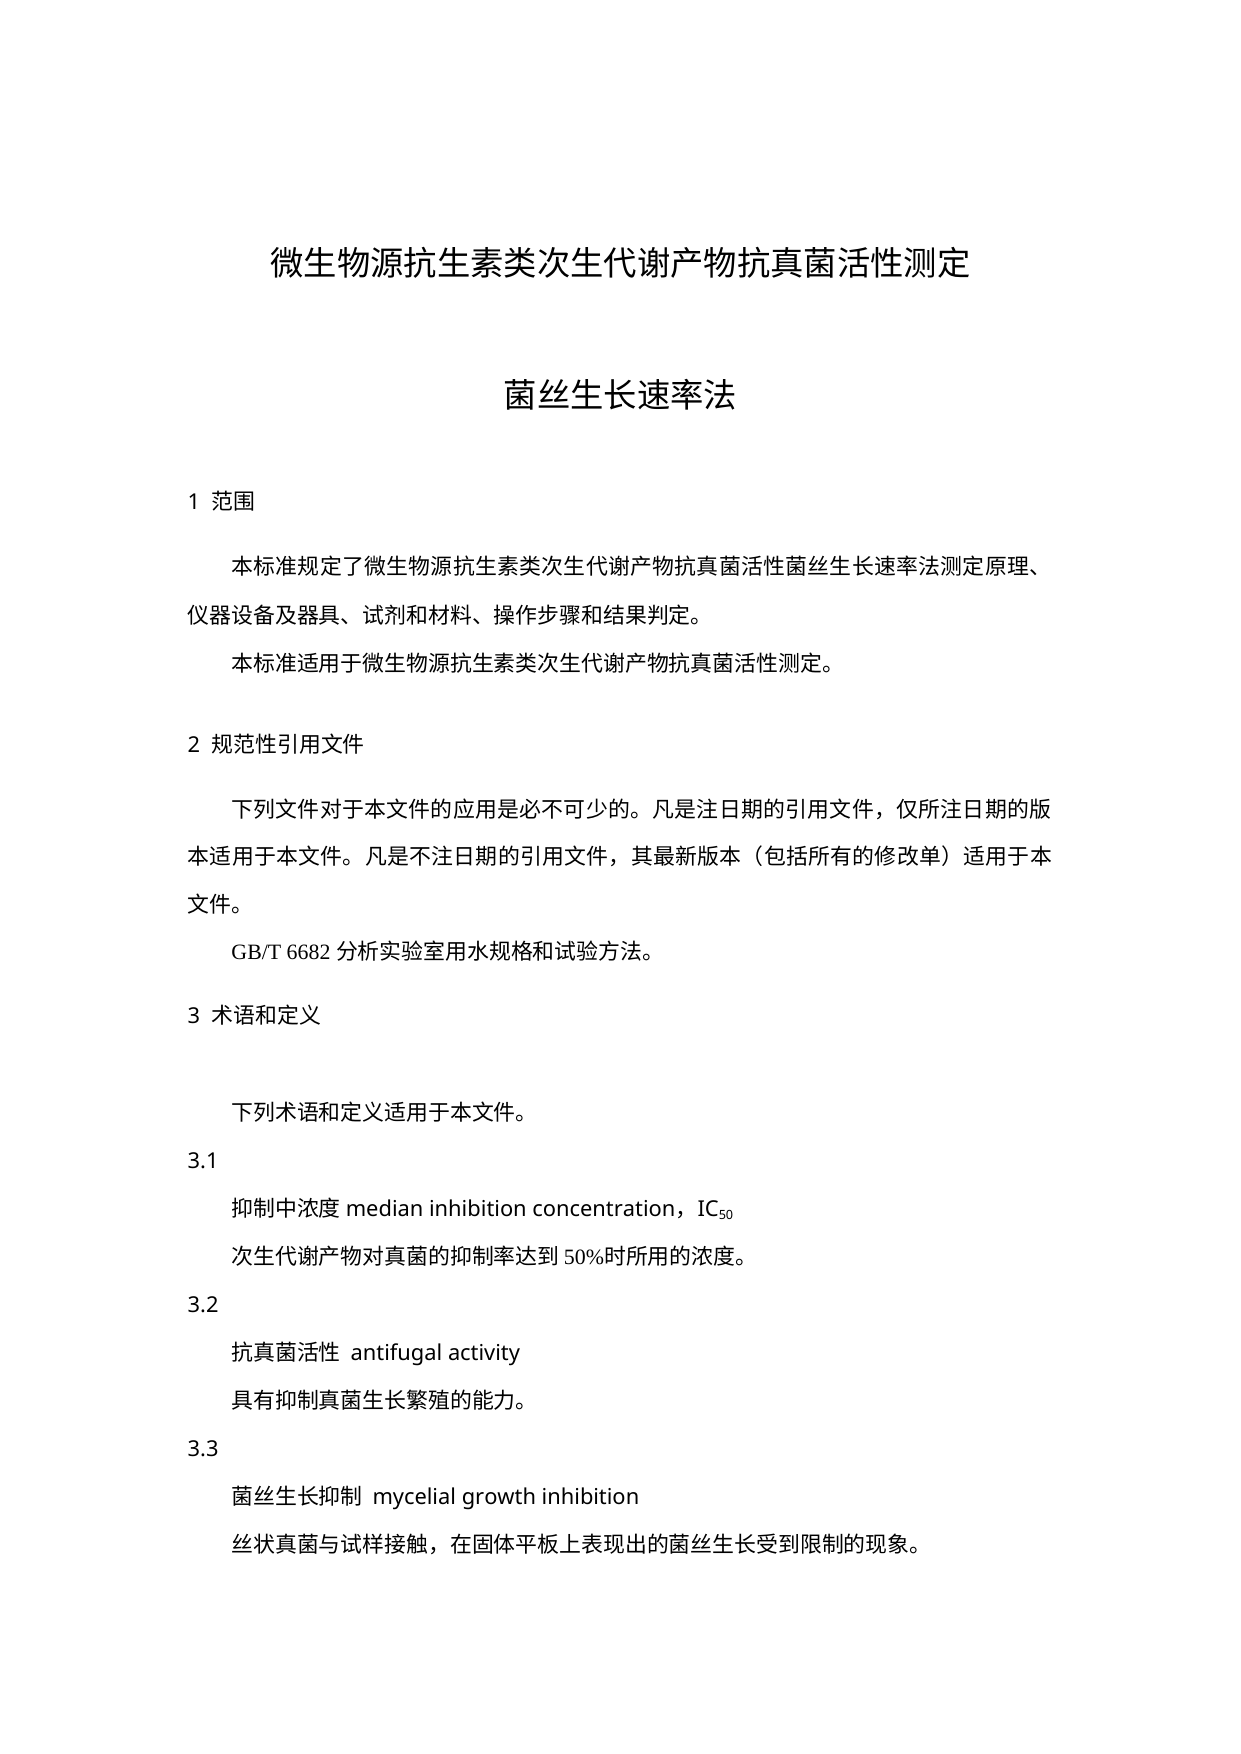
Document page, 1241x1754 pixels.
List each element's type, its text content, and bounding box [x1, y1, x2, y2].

text 微生物源抗生素类次生代谢产物抗真菌活性测定 [187, 229, 1053, 294]
text 本标准适用于微生物源抗生素类次生代谢产物抗真菌活性测定。 [187, 646, 1053, 678]
text 具有抑制真菌生长繁殖的能力。 [187, 1383, 1053, 1416]
text 3.2 [187, 1287, 1053, 1320]
text 2 规范性引用文件 [187, 727, 1053, 759]
text 下列文件对于本文件的应用是必不可少的。凡是注日期的引用文件，仅所注日期的版本适用于本文件。凡是不注日期的引用文件，其最新版本（包括所有的修改单）适用于本文件。 [187, 792, 1053, 918]
text 3.3 [187, 1431, 1053, 1464]
text 菌丝生长抑制 mycelial growth inhibition [187, 1479, 1053, 1511]
text 3.1 [187, 1143, 1053, 1176]
text GB/T 6682 分析实验室用水规格和试验方法。 [187, 934, 1053, 966]
text 1 范围 [187, 484, 1053, 516]
text 菌丝生长速率法 [187, 360, 1053, 425]
text 抑制中浓度 median inhibition concentration，IC50 [187, 1191, 1053, 1223]
text 下列术语和定义适用于本文件。 [187, 1095, 1053, 1127]
text 次生代谢产物对真菌的抑制率达到50%时所用的浓度。 [187, 1239, 1053, 1271]
text 本标准规定了微生物源抗生素类次生代谢产物抗真菌活性菌丝生长速率法测定原理、仪器设备及器具、试剂和材料、操作步骤和结果判定。 [187, 549, 1053, 630]
text 3 术语和定义 [187, 998, 1053, 1030]
text 丝状真菌与试样接触，在固体平板上表现出的菌丝生长受到限制的现象。 [187, 1527, 1053, 1559]
text 抗真菌活性 antifugal activity [187, 1335, 1053, 1367]
